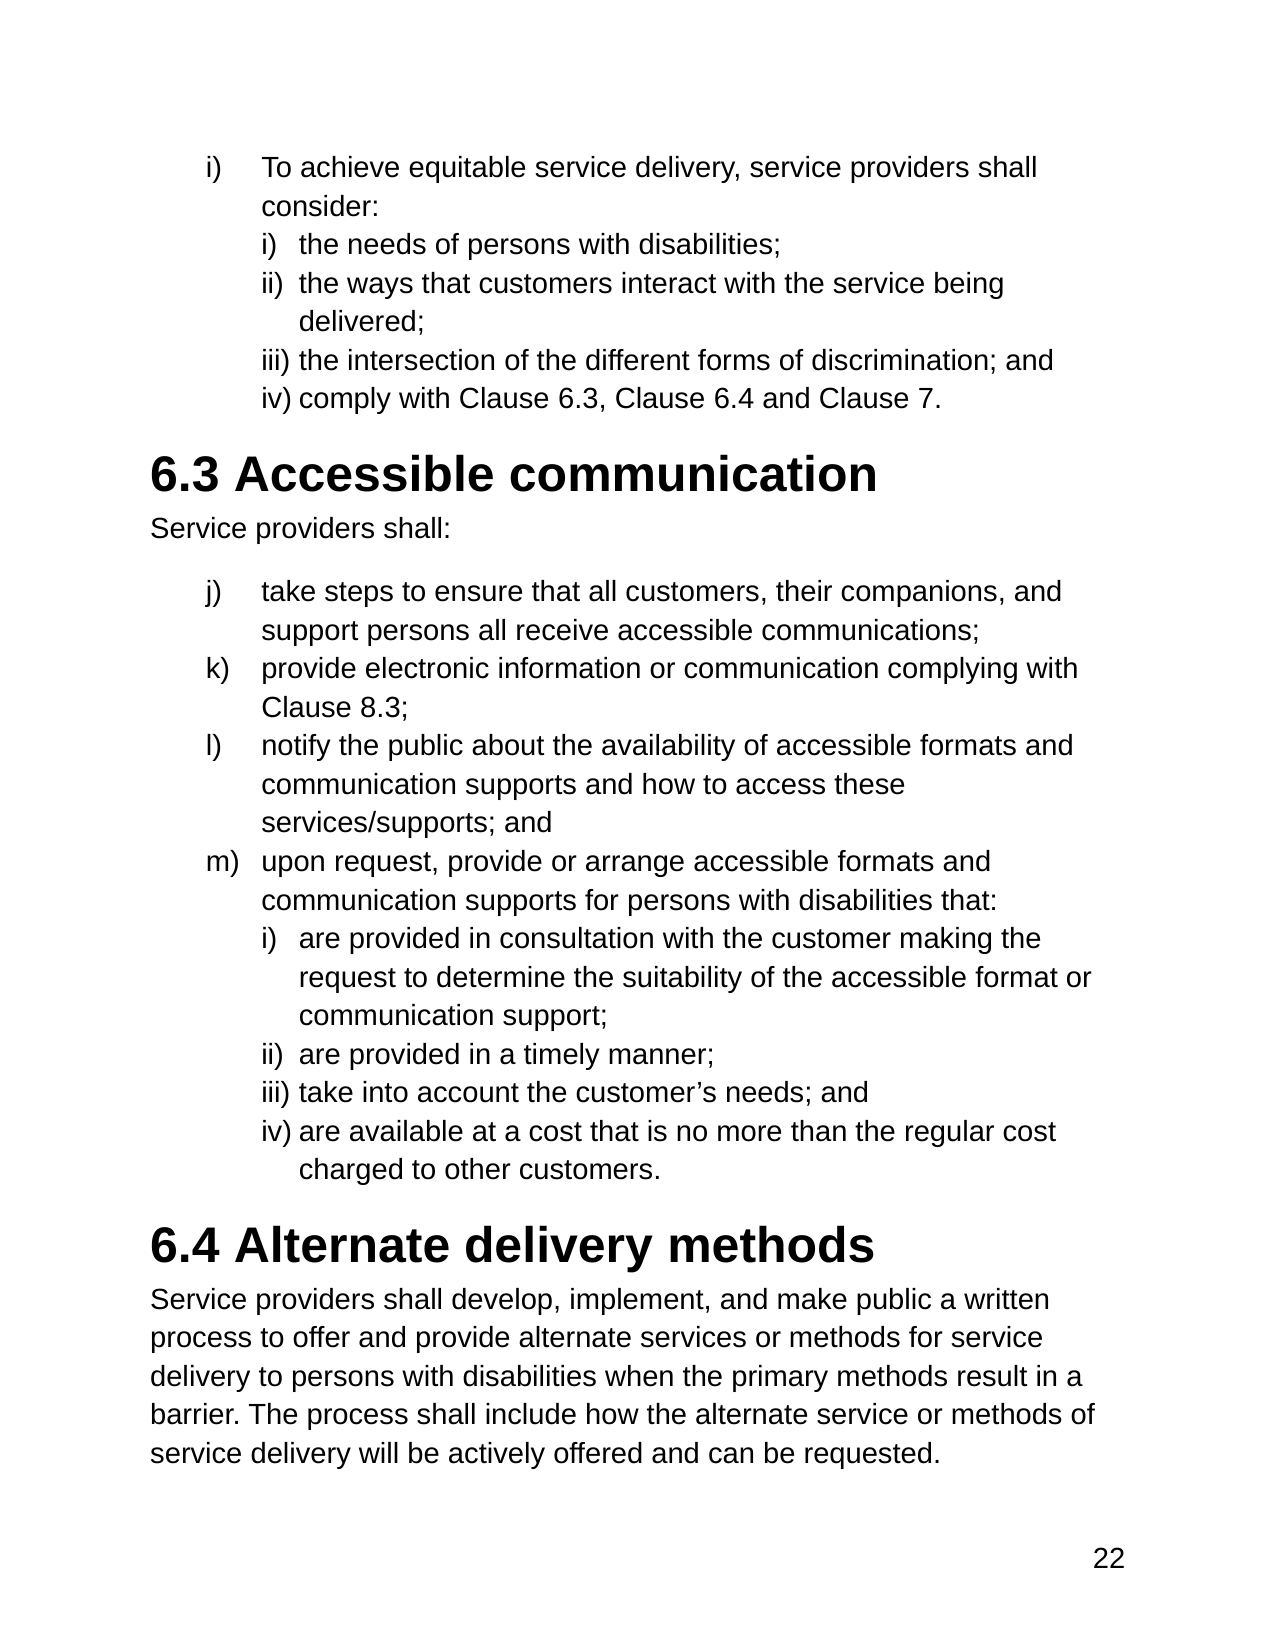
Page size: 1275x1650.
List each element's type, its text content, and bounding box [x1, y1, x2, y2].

list provide electronic information or communication complying with Clause 8.3; [206, 651, 1125, 723]
list upon request, provide or arrange accessible formats and communication supports for persons with disabilities that: [206, 844, 1125, 916]
list comply with Clause 6.3, Clause 6.4 and Clause 7. [261, 381, 1125, 415]
list the ways that customers interact with the service being delivered; [261, 266, 1125, 338]
list are provided in a timely manner; [261, 1037, 1125, 1070]
subtitle Accessible communication [150, 445, 1125, 502]
list take into account the customer’s needs; and [261, 1075, 1125, 1109]
text Service providers shall develop, implement, and make public a written process to offer and provide alternate services or methods for service delivery to persons with disabilities when the primary methods result in a barrier. The process shall include how the alternate service or methods of service delivery will be actively offered and can be requested. [150, 1282, 1125, 1469]
list the needs of persons with disabilities; [261, 227, 1125, 261]
subtitle Alternate delivery methods [150, 1216, 1125, 1273]
list the intersection of the different forms of discrimination; and [261, 343, 1125, 376]
list notify the public about the availability of accessible formats and communication supports and how to access these services/supports; and [206, 728, 1125, 839]
list are available at a cost that is no more than the regular cost charged to other customers. [261, 1114, 1125, 1186]
list are provided in consultation with the customer making the request to determine the suitability of the accessible format or communication support; [261, 921, 1125, 1032]
list To achieve equitable service delivery, service providers shall consider: [206, 150, 1125, 222]
text Service providers shall: [150, 511, 1125, 544]
list take steps to ensure that all customers, their companions, and support persons all receive accessible communications; [206, 574, 1125, 646]
